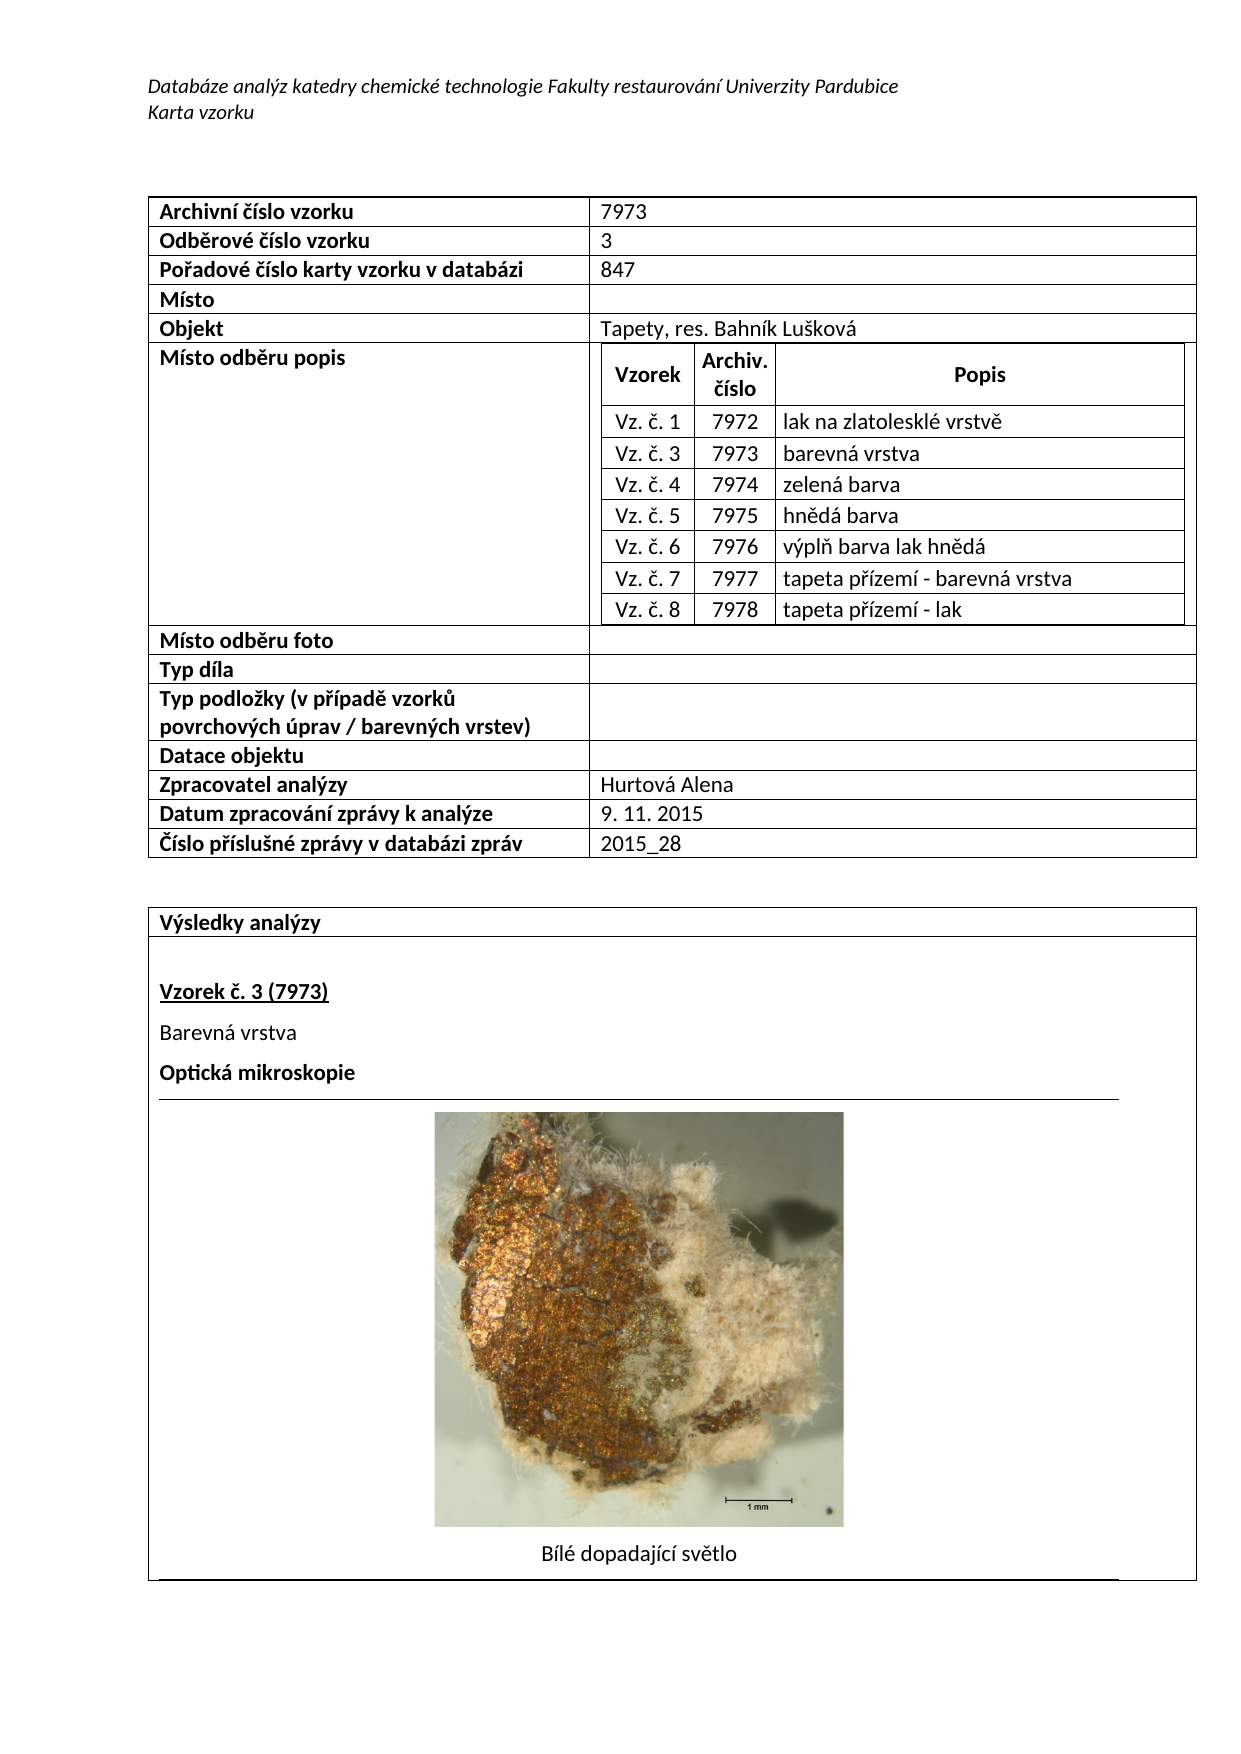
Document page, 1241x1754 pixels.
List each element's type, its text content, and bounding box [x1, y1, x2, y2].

table_cell Místo odběru popis [149, 343, 589, 625]
table_cell [602, 531, 694, 562]
table_cell Místo [149, 285, 589, 313]
table_cell [695, 531, 775, 562]
table_cell Typ podložky (v případě vzorků povrchových úprav / barevných vrstev) [149, 684, 589, 740]
table_cell [776, 438, 1184, 468]
table_cell Datum zpracování zprávy k analýze [149, 800, 589, 828]
table_header 7973 [590, 198, 1196, 226]
table_cell [602, 344, 694, 405]
table_cell 847 [590, 256, 1196, 284]
table_cell Místo odběru foto [149, 626, 589, 654]
table_cell Číslo příslušné zprávy v databázi zpráv [149, 829, 589, 857]
table_cell [695, 406, 775, 437]
table_cell Odběrové číslo vzorku [149, 227, 589, 254]
table_cell [602, 438, 694, 468]
table_cell Typ díla [149, 655, 589, 683]
table_cell [776, 344, 1184, 405]
table_cell [602, 469, 694, 499]
table_cell Datace objektu [149, 741, 589, 769]
table_cell [602, 500, 694, 530]
table_cell [590, 343, 601, 625]
table_cell [776, 594, 1184, 624]
table_cell [695, 344, 775, 405]
table_cell [602, 563, 694, 593]
table_cell [695, 594, 775, 624]
table_cell Zpracovatel analýzy [149, 771, 589, 798]
table_cell Objekt [149, 314, 589, 342]
table_cell [590, 626, 1196, 654]
table_header Archivní číslo vzorku [149, 198, 589, 226]
table_cell Hurtová Alena [590, 771, 1196, 798]
table_cell [776, 500, 1184, 530]
table_cell [602, 406, 694, 437]
table_cell [590, 655, 1196, 683]
table_cell [695, 438, 775, 468]
table_cell [590, 684, 1196, 740]
table_cell [776, 563, 1184, 593]
table_cell [695, 500, 775, 530]
table_cell Pořadové číslo karty vzorku v databázi [149, 256, 589, 284]
table_cell [695, 469, 775, 499]
picture [434, 1112, 844, 1527]
table_cell [695, 563, 775, 593]
table_cell [776, 531, 1184, 562]
table_cell 9. 11. 2015 [590, 800, 1196, 828]
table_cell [149, 937, 1196, 1580]
table_cell [590, 741, 1196, 769]
table_cell Tapety, res. Bahník Lušková [590, 314, 1196, 342]
table_cell [776, 406, 1184, 437]
table_cell [590, 285, 1196, 313]
table_header Výsledky analýzy [149, 908, 1196, 936]
table_cell [1185, 343, 1196, 625]
table_cell [776, 469, 1184, 499]
table_cell [602, 594, 694, 624]
table_cell 3 [590, 227, 1196, 254]
table_cell 2015_28 [590, 829, 1196, 857]
